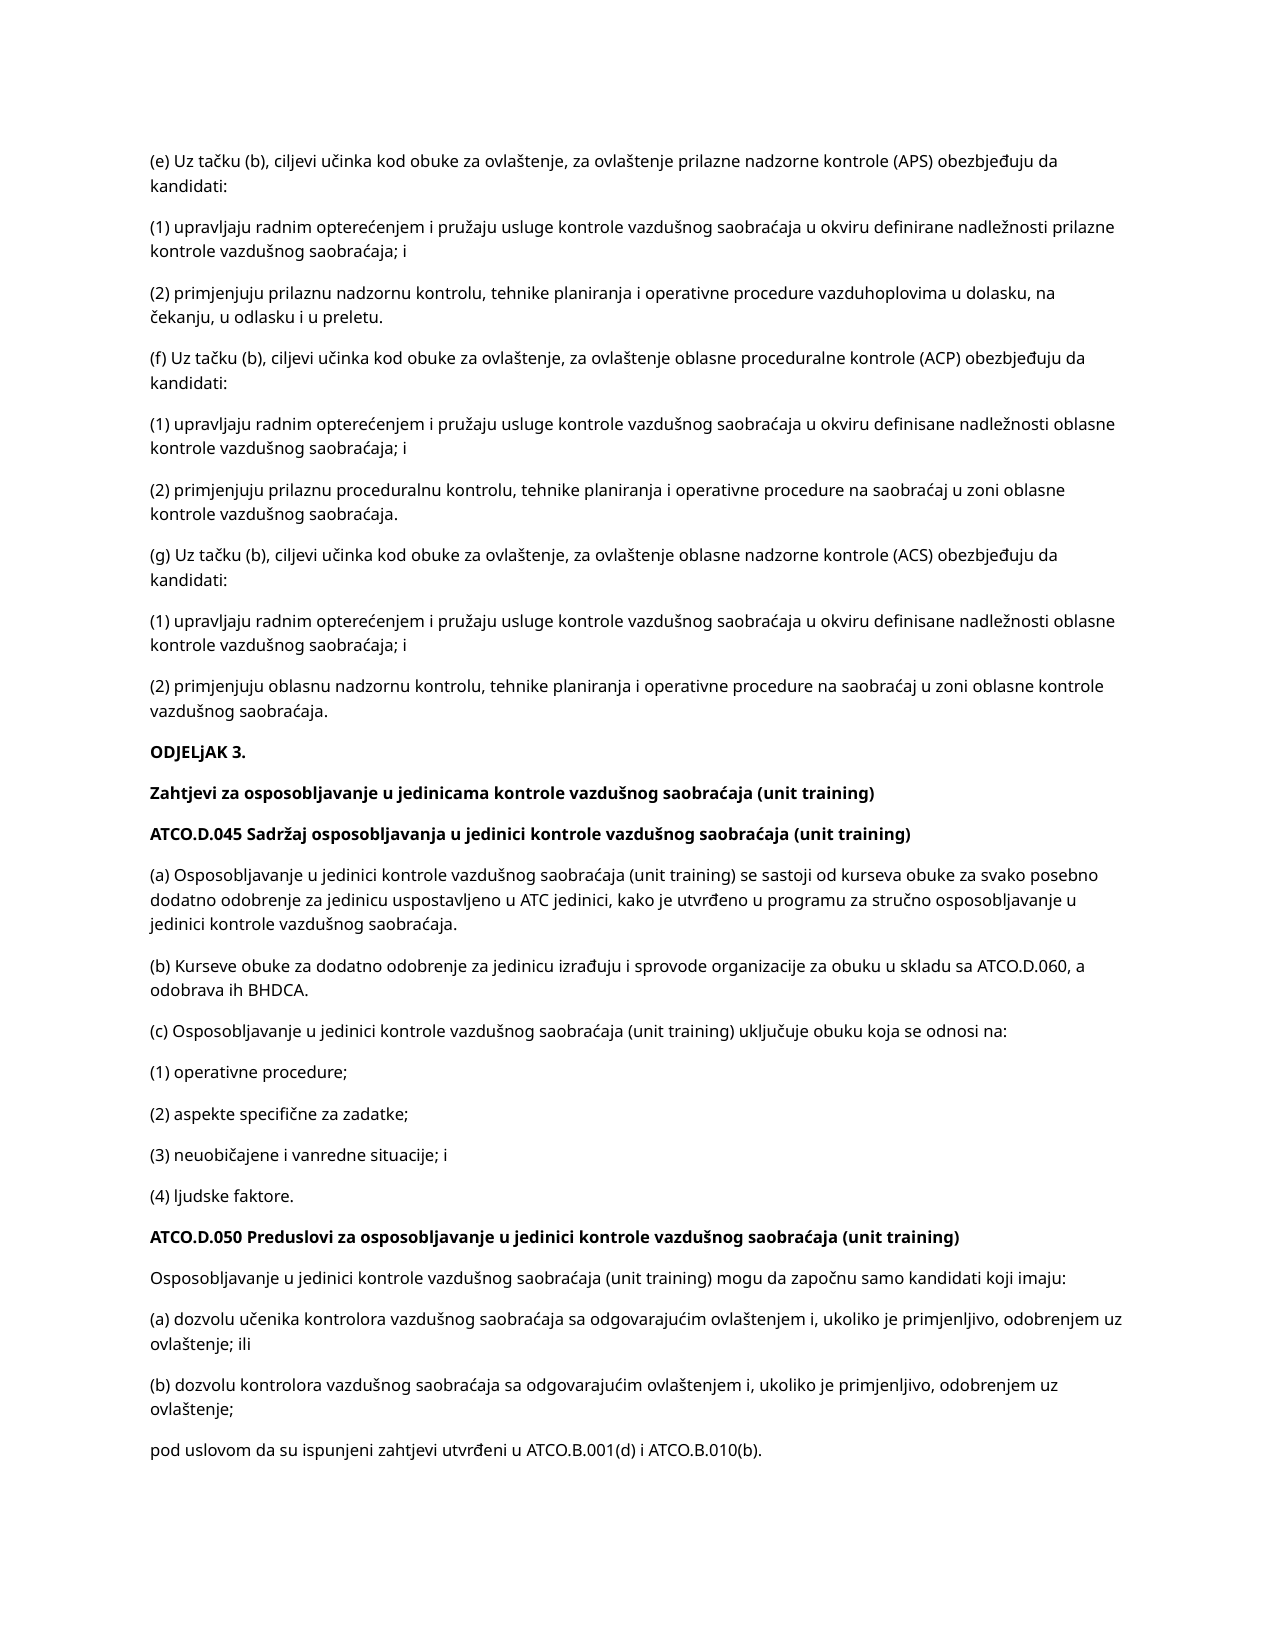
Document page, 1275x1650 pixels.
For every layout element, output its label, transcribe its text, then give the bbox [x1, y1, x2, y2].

text Osposobljavanje u jedinici kontrole vazdušnog saobraćaja (unit training) mogu da započnu samo kandidati koji imaju: [150, 1267, 1125, 1289]
text (1) operativne procedure; [150, 1061, 1125, 1084]
text (g) Uz tačku (b), ciljevi učinka kod obuke za ovlaštenje, za ovlaštenje oblasne nadzorne kontrole (ACS) obezbjeđuju da kandidati: [150, 544, 1125, 591]
text pod uslovom da su ispunjeni zahtjevi utvrđeni u ATCO.B.001(d) i ATCO.B.010(b). [150, 1439, 1125, 1462]
text (a) Osposobljavanje u jedinici kontrole vazdušnog saobraćaja (unit training) se sastoji od kurseva obuke za svako posebno dodatno odobrenje za jedinicu uspostavljeno u ATC jedinici, kako je utvrđeno u programu za stručno osposobljavanje u jedinici kontrole vazdušnog saobraćaja. [150, 864, 1125, 936]
text (1) upravljaju radnim opterećenjem i pružaju usluge kontrole vazdušnog saobraćaja u okviru definirane nadležnosti prilazne kontrole vazdušnog saobraćaja; i [150, 216, 1125, 263]
text Zahtjevi za osposobljavanje u jedinicama kontrole vazdušnog saobraćaja (unit training) [150, 782, 1125, 804]
text (e) Uz tačku (b), ciljevi učinka kod obuke za ovlaštenje, za ovlaštenje prilazne nadzorne kontrole (APS) obezbjeđuju da kandidati: [150, 150, 1125, 197]
text (2) primjenjuju oblasnu nadzornu kontrolu, tehnike planiranja i operativne procedure na saobraćaj u zoni oblasne kontrole vazdušnog saobraćaja. [150, 675, 1125, 722]
text (1) upravljaju radnim opterećenjem i pružaju usluge kontrole vazdušnog saobraćaja u okviru definisane nadležnosti oblasne kontrole vazdušnog saobraćaja; i [150, 412, 1125, 460]
text (2) primjenjuju prilaznu nadzornu kontrolu, tehnike planiranja i operativne procedure vazduhoplovima u dolasku, na čekanju, u odlasku i u preletu. [150, 281, 1125, 328]
text (b) dozvolu kontrolora vazdušnog saobraćaja sa odgovarajućim ovlaštenjem i, ukoliko je primjenljivo, odobrenjem uz ovlaštenje; [150, 1373, 1125, 1421]
text (c) Osposobljavanje u jedinici kontrole vazdušnog saobraćaja (unit training) uključuje obuku koja se odnosi na: [150, 1020, 1125, 1042]
text (3) neuobičajene i vanredne situacije; i [150, 1143, 1125, 1166]
text (2) aspekte specifične za zadatke; [150, 1102, 1125, 1125]
text (b) Kurseve obuke za dodatno odobrenje za jedinicu izrađuju i sprovode organizacije za obuku u skladu sa ATCO.D.060, a odobrava ih BHDCA. [150, 954, 1125, 1001]
text (a) dozvolu učenika kontrolora vazdušnog saobraćaja sa odgovarajućim ovlaštenjem i, ukoliko je primjenljivo, odobrenjem uz ovlaštenje; ili [150, 1308, 1125, 1355]
text (4) ljudske faktore. [150, 1184, 1125, 1207]
text ODJELjAK 3. [150, 741, 1125, 763]
text ATCO.D.045 Sadržaj osposobljavanja u jedinici kontrole vazdušnog saobraćaja (unit training) [150, 823, 1125, 846]
text ATCO.D.050 Preduslovi za osposobljavanje u jedinici kontrole vazdušnog saobraćaja (unit training) [150, 1226, 1125, 1248]
text (f) Uz tačku (b), ciljevi učinka kod obuke za ovlaštenje, za ovlaštenje oblasne proceduralne kontrole (ACP) obezbjeđuju da kandidati: [150, 347, 1125, 394]
text (1) upravljaju radnim opterećenjem i pružaju usluge kontrole vazdušnog saobraćaja u okviru definisane nadležnosti oblasne kontrole vazdušnog saobraćaja; i [150, 609, 1125, 657]
text (2) primjenjuju prilaznu proceduralnu kontrolu, tehnike planiranja i operativne procedure na saobraćaj u zoni oblasne kontrole vazdušnog saobraćaja. [150, 478, 1125, 525]
